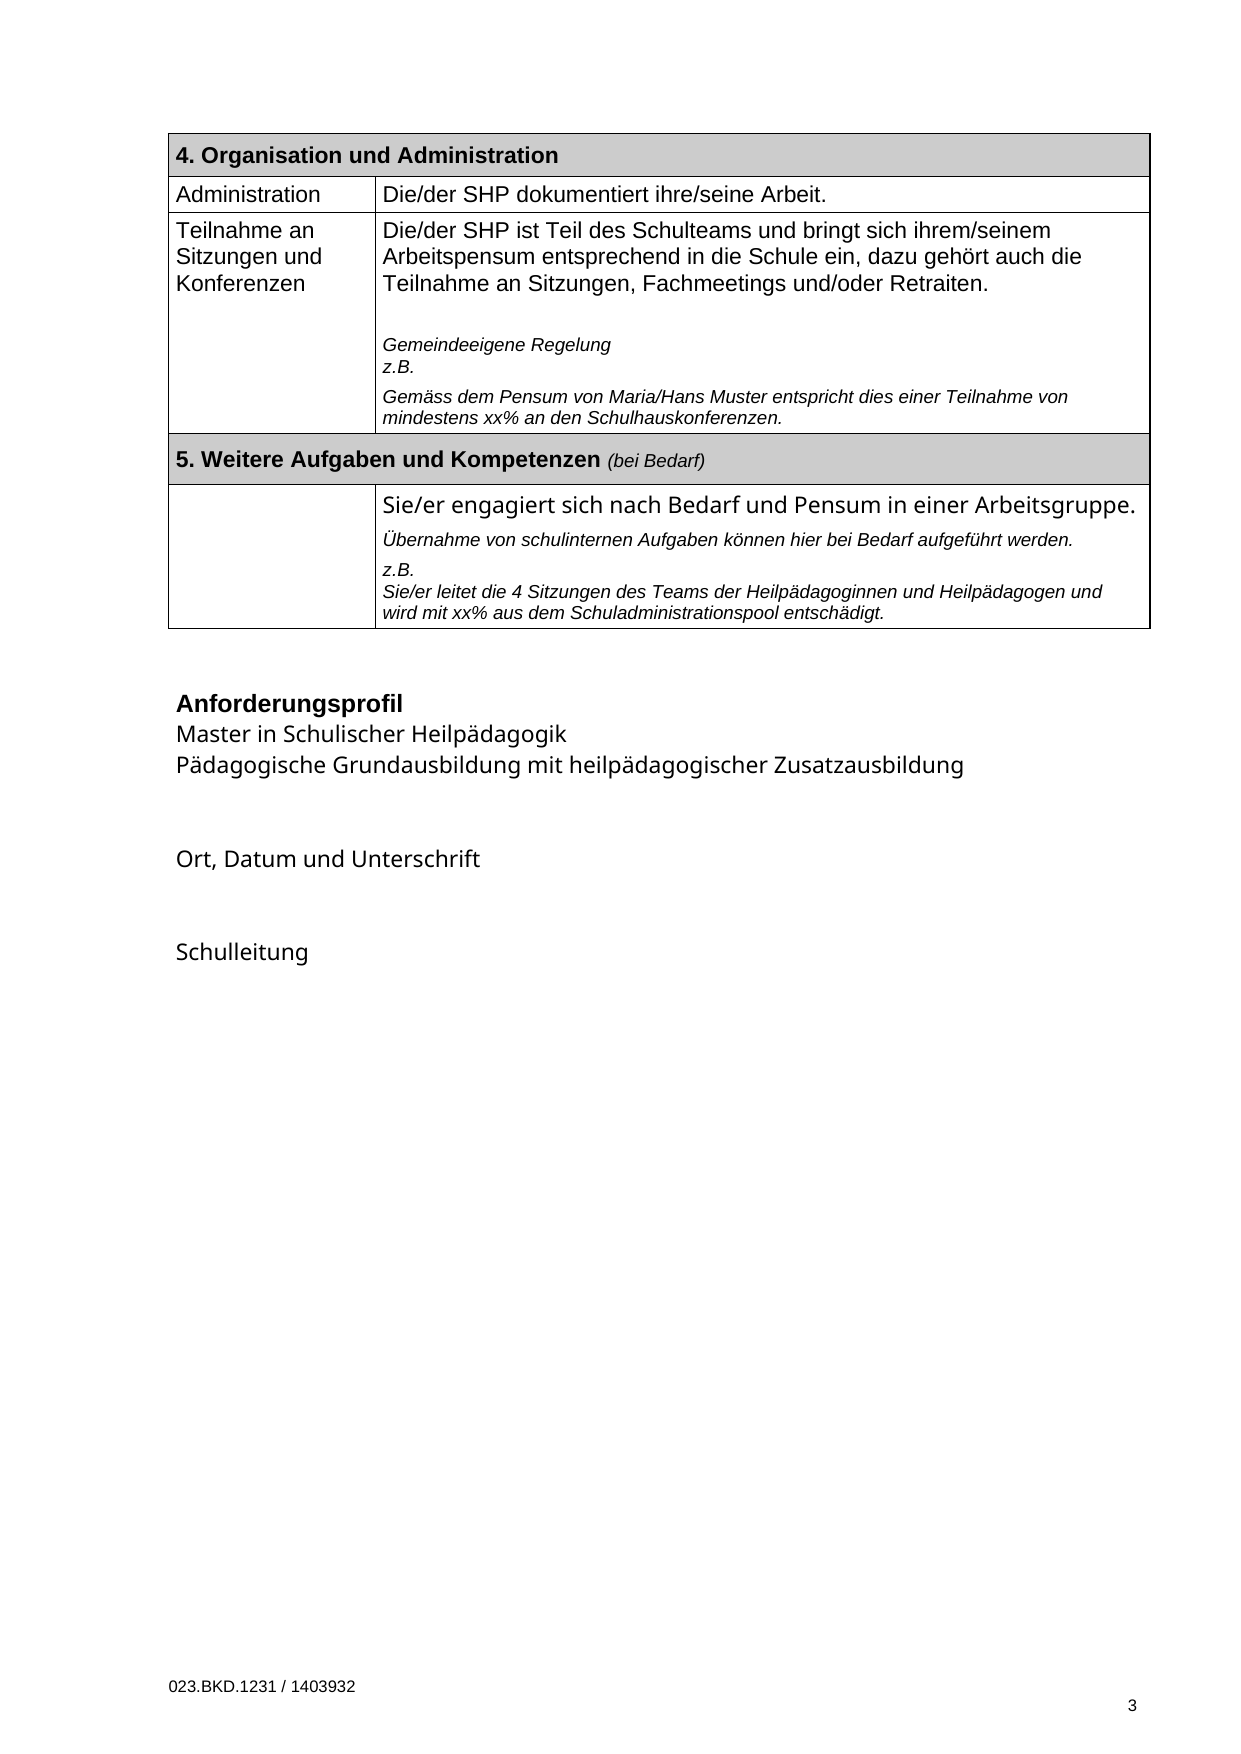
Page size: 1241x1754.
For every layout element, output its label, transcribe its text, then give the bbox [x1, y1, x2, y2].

table_cell Teilnahme an Sitzungen und Konferenzen [169, 213, 375, 433]
table_cell 5. Weitere Aufgaben und Kompetenzen (bei Bedarf) [169, 434, 1149, 484]
table_cell Anforderungsprofil Master in Schulischer Heilpädagogik Pädagogische Grundausbildung mit heilpädagogischer Zusatzausbildung Ort, Datum und Unterschrift Schulleitung [168, 629, 1150, 968]
table_cell [169, 485, 375, 628]
table_cell Die/der SHP dokumentiert ihre/seine Arbeit. [376, 177, 1149, 212]
table_cell 4. Organisation und Administration [169, 134, 1149, 176]
table_cell Administration [169, 177, 375, 212]
table_cell Die/der SHP ist Teil des Schulteams und bringt sich ihrem/seinem Arbeitspensum entsprechend in die Schule ein, dazu gehört auch die Teilnahme an Sitzungen, Fachmeetings und/oder Retraiten. Gemeindeeigene Regelung z.B. Gemäss dem Pensum von Maria/Hans Muster entspricht dies einer Teilnahme von mindestens xx% an den Schulhauskonferenzen. [376, 213, 1149, 433]
table_cell Sie/er engagiert sich nach Bedarf und Pensum in einer Arbeitsgruppe. Übernahme von schulinternen Aufgaben können hier bei Bedarf aufgeführt werden. z.B. Sie/er leitet die 4 Sitzungen des Teams der Heilpädagoginnen und Heilpädagogen und wird mit xx% aus dem Schuladministrationspool entschädigt. [376, 485, 1149, 628]
